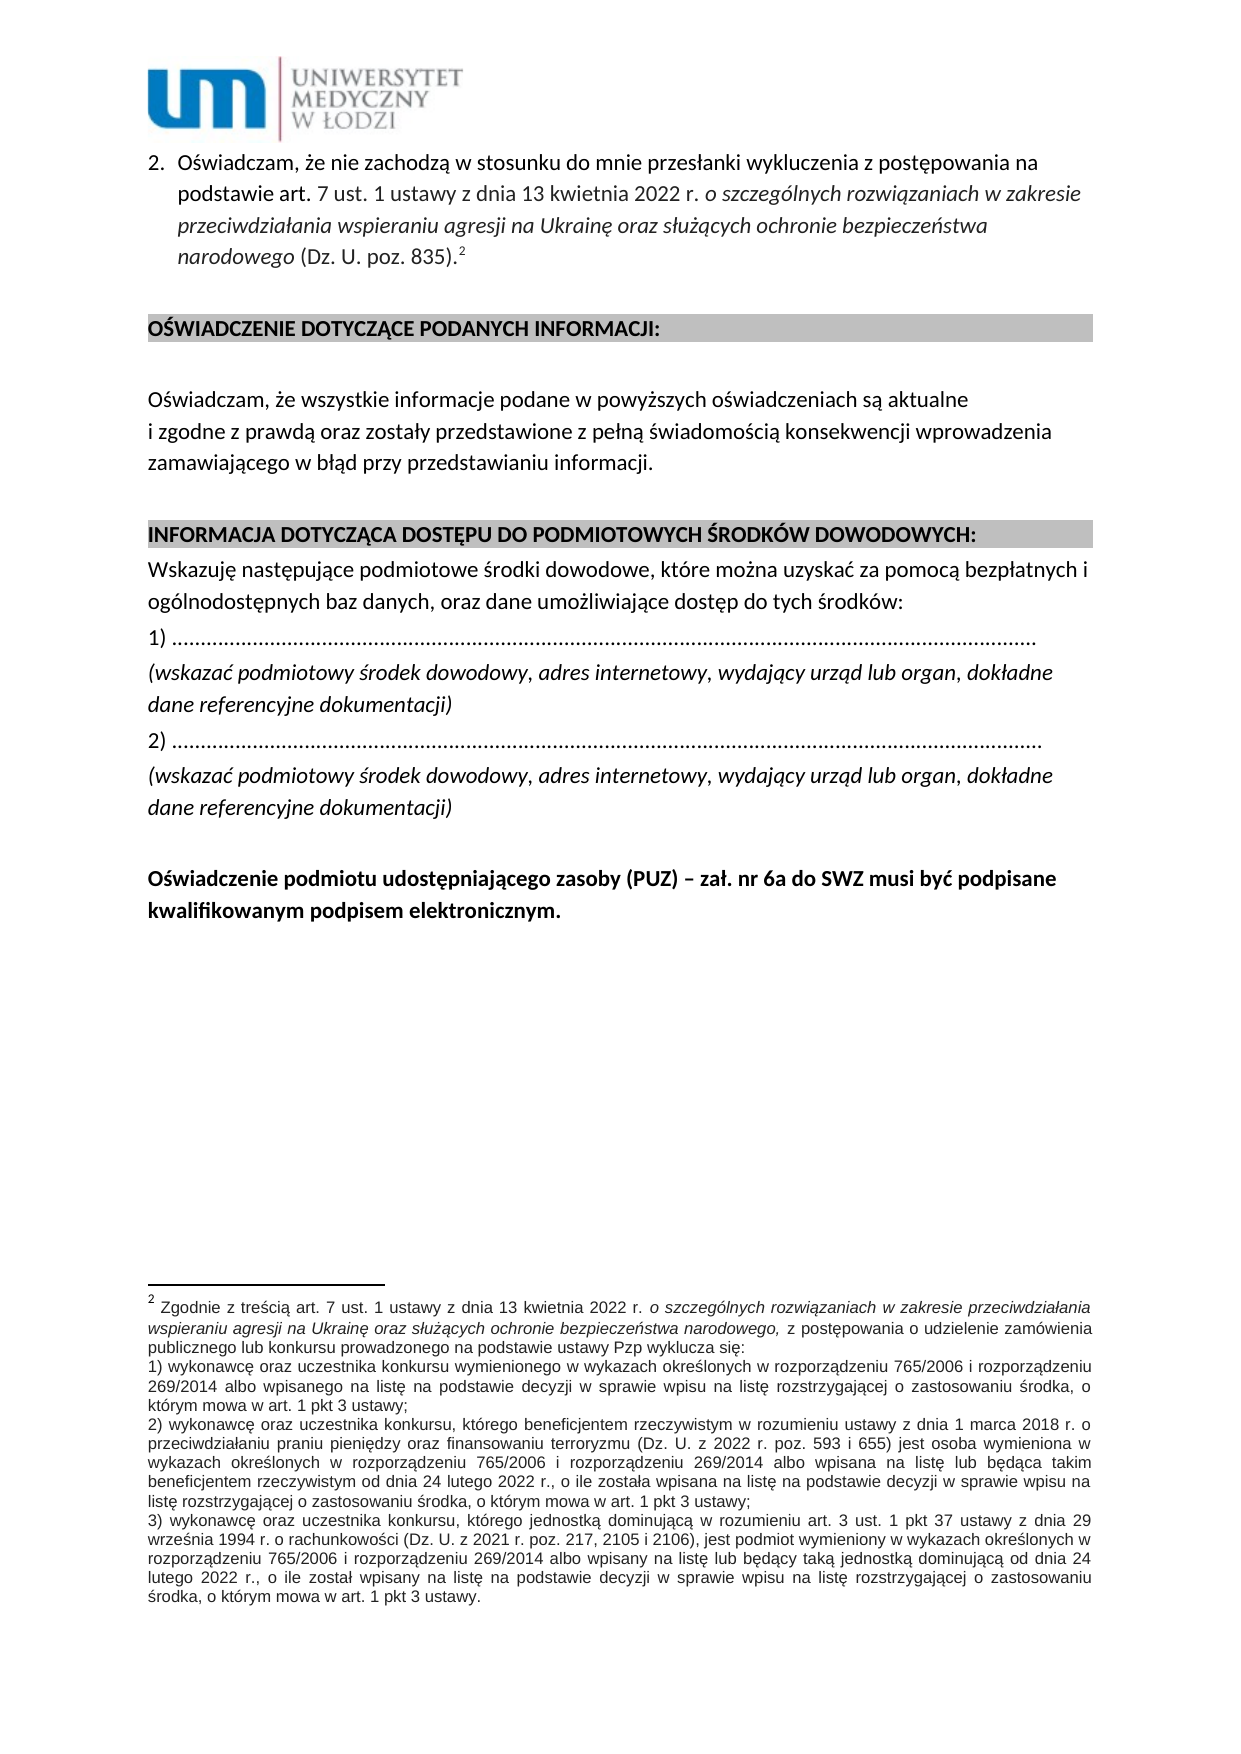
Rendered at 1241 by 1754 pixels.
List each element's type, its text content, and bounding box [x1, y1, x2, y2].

text (wskazać podmiotowy środek dowodowy, adres internetowy, wydający urząd lub organ, dokładne dane referencyjne dokumentacji) [148, 658, 1093, 718]
list Oświadczam, że nie zachodzą w stosunku do mnie przesłanki wykluczenia z postępowania na podstawie art. 7 ust. 1 ustawy z dnia 13 kwietnia 2022 r. o szczególnych rozwiązaniach w zakresie przeciwdziałania wspieraniu agresji na Ukrainę oraz służących ochronie bezpieczeństwa narodowego (Dz. U. poz. 835). [148, 148, 1093, 270]
text Oświadczam, że wszystkie informacje podane w powyższych oświadczeniach są aktualne i zgodne z prawdą oraz zostały przedstawione z pełną świadomością konsekwencji wprowadzenia zamawiającego w błąd przy przedstawianiu informacji. [148, 385, 1093, 476]
text 1) ...................................................................................................................................................... [148, 623, 1093, 651]
text Oświadczenie podmiotu udostępniającego zasoby (PUZ) – zał. nr 6a do SWZ musi być podpisane kwalifikowanym podpisem elektronicznym. [148, 864, 1093, 924]
text OŚWIADCZENIE DOTYCZĄCE PODANYCH INFORMACJI: [148, 314, 1093, 342]
text INFORMACJA DOTYCZĄCA DOSTĘPU DO PODMIOTOWYCH ŚRODKÓW DOWODOWYCH: [148, 520, 1093, 548]
picture [147, 56, 464, 143]
text 2) ....................................................................................................................................................... [148, 726, 1093, 754]
text Wskazuję następujące podmiotowe środki dowodowe, które można uzyskać za pomocą bezpłatnych i ogólnodostępnych baz danych, oraz dane umożliwiające dostęp do tych środków: [148, 556, 1093, 615]
text (wskazać podmiotowy środek dowodowy, adres internetowy, wydający urząd lub organ, dokładne dane referencyjne dokumentacji) [148, 762, 1093, 821]
